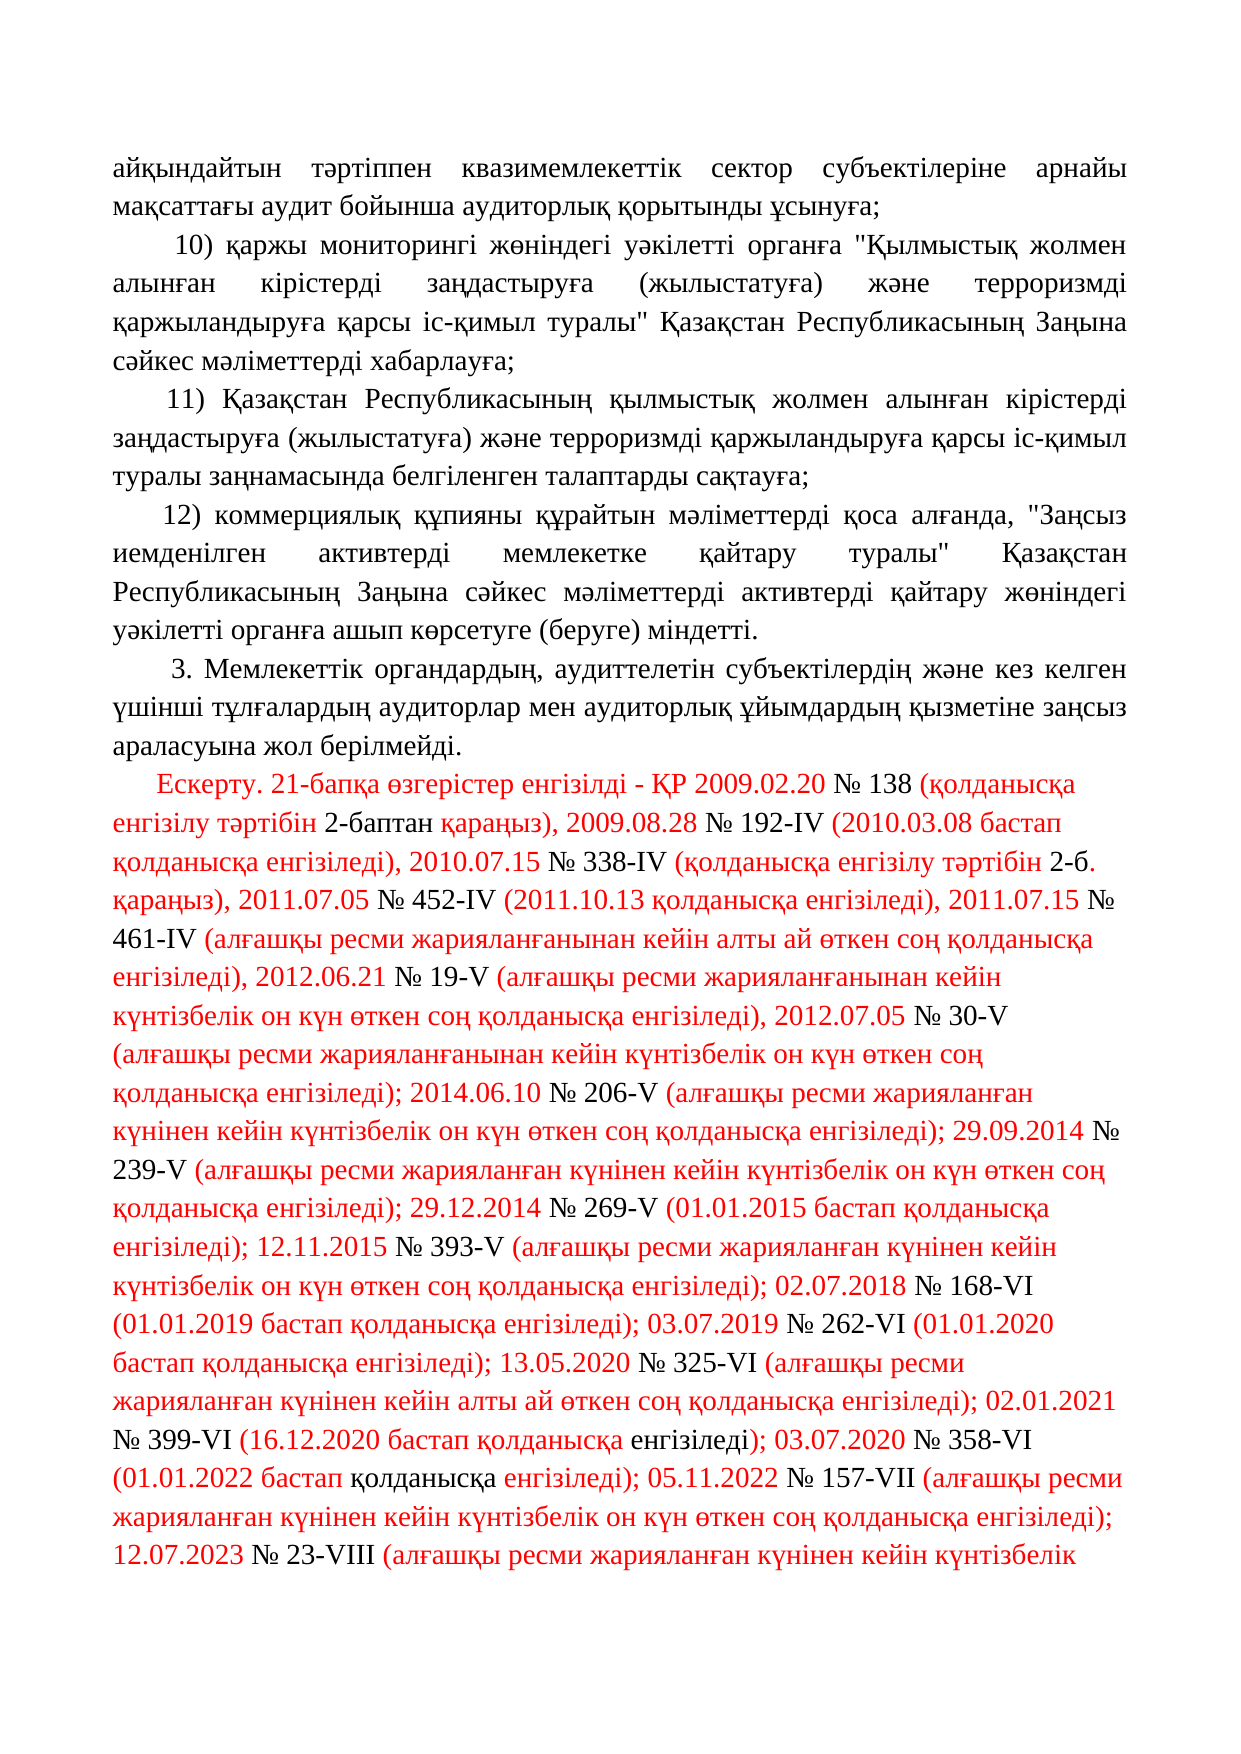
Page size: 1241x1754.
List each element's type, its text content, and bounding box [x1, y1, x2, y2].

text 11) Қазақстан Республикасының қылмыстық жолмен алынған кірістерді заңдастыруға (жылыстатуға) және терроризмді қаржыландыруға қарсы іс-қимыл туралы заңнамасында белгіленген талаптарды сақтауға; [112, 381, 1128, 492]
text 3. Мемлекеттiк органдардың, аудиттелетiн субъектiлердiң және кез келген үшiншi тұлғалардың аудиторлар мен аудиторлық ұйымдардың қызметiне заңсыз араласуына жол берiлмейдi. [112, 651, 1128, 762]
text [112, 767, 1128, 1571]
text 12) коммерциялық құпияны құрайтын мәліметтерді қоса алғанда, "Заңсыз иемденілген активтерді мемлекетке қайтару туралы" Қазақстан Республикасының Заңына сәйкес мәліметтерді активтерді қайтару жөніндегі уәкілетті органға ашып көрсетуге (беруге) міндетті. [112, 497, 1128, 646]
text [112, 150, 1128, 222]
text 10) қаржы мониторингі жөніндегі уәкілетті органға "Қылмыстық жолмен алынған кiрiстердi заңдастыруға (жылыстатуға) және терроризмдi қаржыландыруға қарсы iс-қимыл туралы" Қазақстан Республикасының Заңына сәйкес мәліметтерді хабарлауға; [112, 227, 1128, 376]
